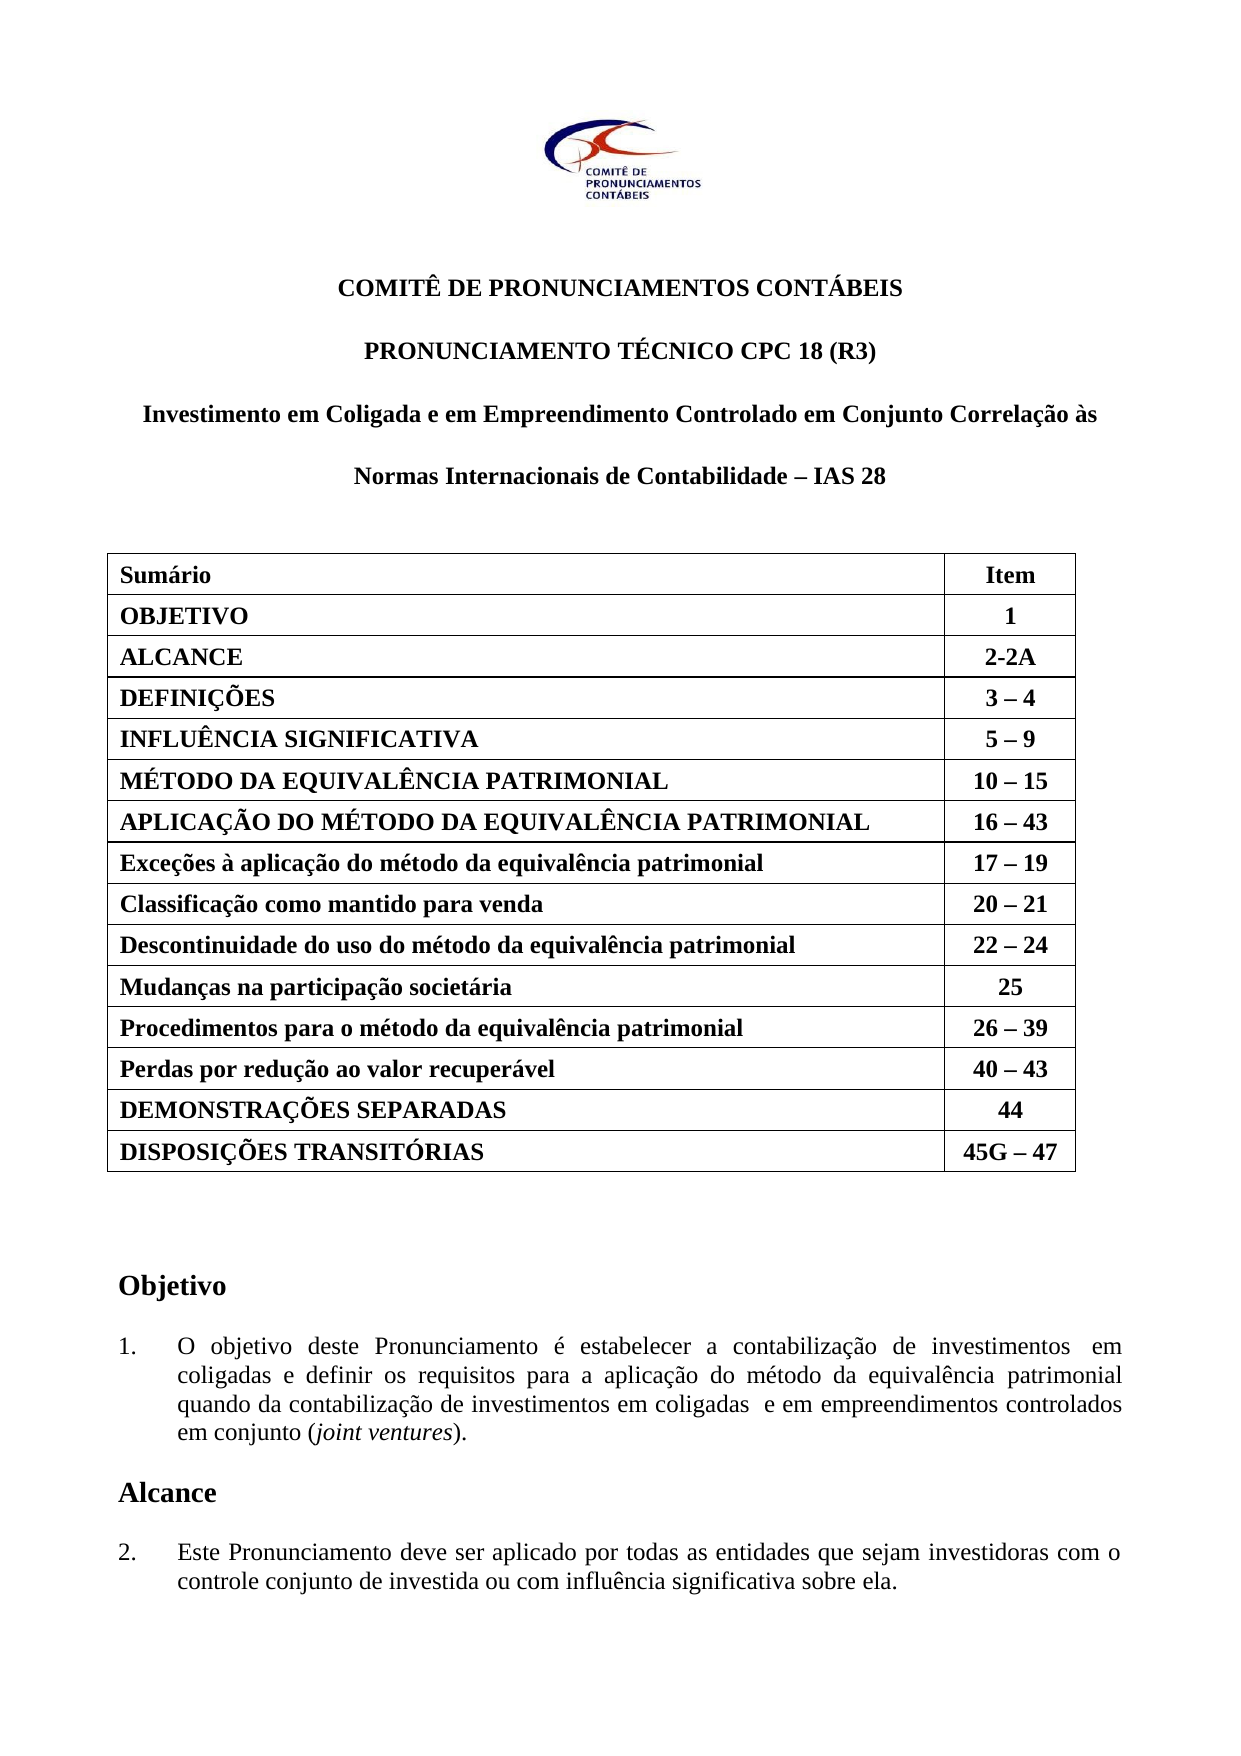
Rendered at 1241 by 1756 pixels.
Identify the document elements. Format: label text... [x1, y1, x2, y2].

table_cell Mudanças na participação societária [108, 966, 944, 1006]
table_cell APLICAÇÃO DO MÉTODO DA EQUIVALÊNCIA PATRIMONIAL [108, 801, 944, 841]
table_cell 1 [945, 595, 1075, 635]
table_cell 44 [945, 1090, 1075, 1129]
table_cell 16 – 43 [945, 801, 1075, 841]
table_cell 22 – 24 [945, 925, 1075, 965]
table_cell Classificação como mantido para venda [108, 884, 944, 924]
table_cell 3 – 4 [945, 678, 1075, 718]
subtitle COMITÊ DE PRONUNCIAMENTOS CONTÁBEIS PRONUNCIAMENTO TÉCNICO CPC 18 (R3) [337, 273, 903, 365]
text Investimento em Coligada e em Empreendimento Controlado em Conjunto Correlação às Normas Internacionais de Contabilidade – IAS 28 [133, 399, 1107, 490]
table_cell DISPOSIÇÕES TRANSITÓRIAS [108, 1131, 944, 1171]
table_cell DEFINIÇÕES [108, 678, 944, 718]
table_cell 26 – 39 [945, 1007, 1075, 1047]
list Este Pronunciamento deve ser aplicado por todas as entidades que sejam investidoras com o controle conjunto de investida ou com influência significativa sobre ela. [118, 1537, 1122, 1595]
list O objetivo deste Pronunciamento é estabelecer a contabilização de investimentos em coligadas e definir os requisitos para a aplicação do método da equivalência patrimonial quando da contabilização de investimentos em coligadas e em empreendimentos controlados em conjunto (joint ventures). [118, 1331, 1122, 1446]
text Alcance [118, 1476, 1134, 1509]
table_cell DEMONSTRAÇÕES SEPARADAS [108, 1090, 944, 1129]
table_cell 20 – 21 [945, 884, 1075, 924]
table_cell MÉTODO DA EQUIVALÊNCIA PATRIMONIAL [108, 760, 944, 800]
table_cell ALCANCE [108, 636, 944, 676]
table_cell 10 – 15 [945, 760, 1075, 800]
table_header Sumário [108, 554, 944, 594]
table_cell 2-2A [945, 636, 1075, 676]
text Objetivo [118, 1268, 1134, 1302]
table_cell 45G – 47 [945, 1131, 1075, 1171]
table_cell 25 [945, 966, 1075, 1006]
table_cell 17 – 19 [945, 843, 1075, 882]
table_cell INFLUÊNCIA SIGNIFICATIVA [108, 719, 944, 759]
table_header Item [945, 554, 1075, 594]
table_cell Descontinuidade do uso do método da equivalência patrimonial [108, 925, 944, 965]
table_cell 40 – 43 [945, 1048, 1075, 1088]
table_cell Exceções à aplicação do método da equivalência patrimonial [108, 843, 944, 882]
picture [536, 110, 703, 207]
table_cell Perdas por redução ao valor recuperável [108, 1048, 944, 1088]
table_cell OBJETIVO [108, 595, 944, 635]
table_cell 5 – 9 [945, 719, 1075, 759]
table_cell Procedimentos para o método da equivalência patrimonial [108, 1007, 944, 1047]
